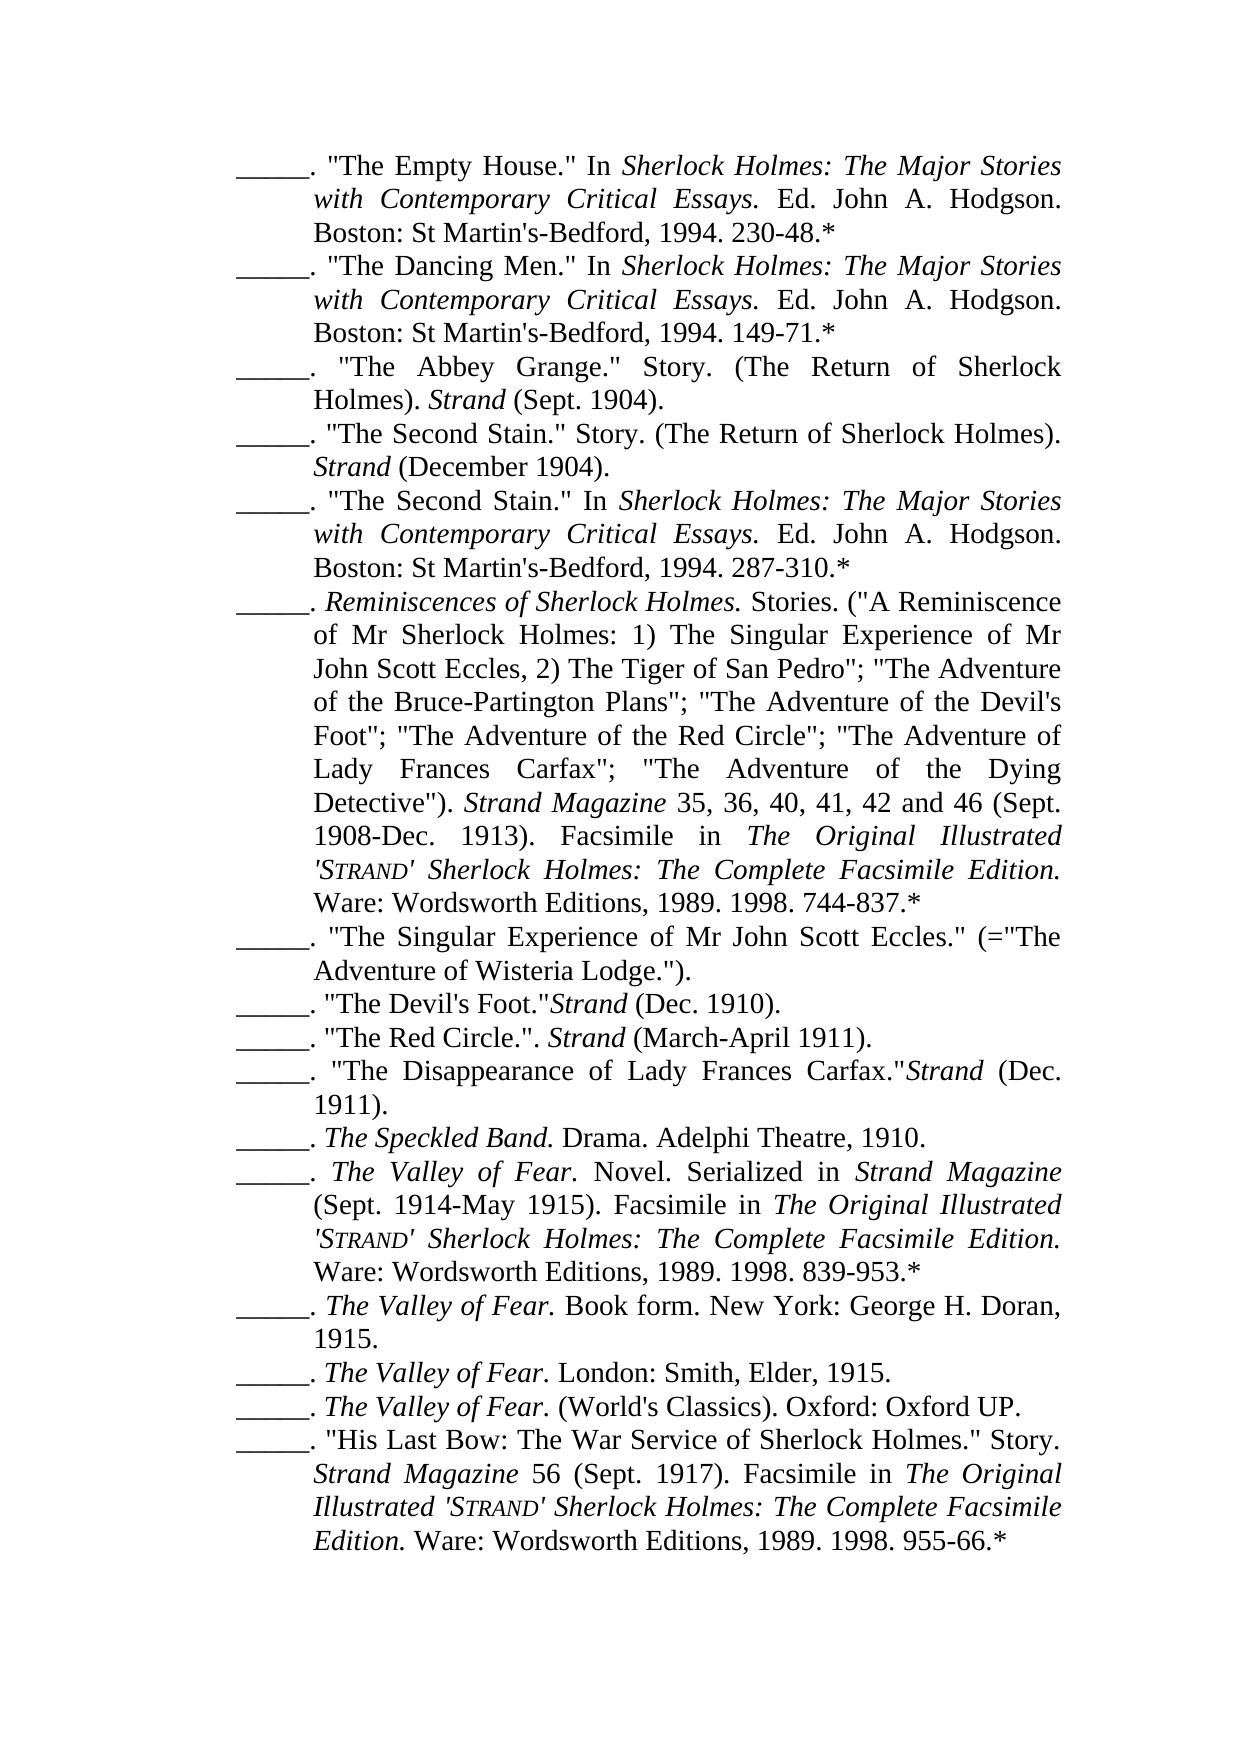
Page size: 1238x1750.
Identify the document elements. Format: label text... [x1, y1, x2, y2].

text _____. "The Second Stain." Story. (The Return of Sherlock Holmes). Strand (December 1904). [236, 416, 1062, 483]
text _____. "The Empty House." In Sherlock Holmes: The Major Stories with Contemporary Critical Essays. Ed. John A. Hodgson. Boston: St Martin's-Bedford, 1994. 230-48.* [236, 148, 1062, 248]
text _____. "The Devil's Foot."Strand (Dec. 1910). [236, 986, 1062, 1020]
text _____. "The Second Stain." In Sherlock Holmes: The Major Stories with Contemporary Critical Essays. Ed. John A. Hodgson. Boston: St Martin's-Bedford, 1994. 287-310.* [236, 483, 1062, 584]
text _____. The Valley of Fear. Book form. New York: George H. Doran, 1915. [236, 1288, 1062, 1355]
text _____. "The Dancing Men." In Sherlock Holmes: The Major Stories with Contemporary Critical Essays. Ed. John A. Hodgson. Boston: St Martin's-Bedford, 1994. 149-71.* [236, 248, 1062, 349]
text _____. "His Last Bow: The War Service of Sherlock Holmes." Story. Strand Magazine 56 (Sept. 1917). Facsimile in The Original Illustrated 'Strand' Sherlock Holmes: The Complete Facsimile Edition. Ware: Wordsworth Editions, 1989. 1998. 955-66.* [236, 1422, 1062, 1556]
text _____. "The Singular Experience of Mr John Scott Eccles." (="The Adventure of Wisteria Lodge."). [236, 919, 1062, 986]
text _____. "The Disappearance of Lady Frances Carfax."Strand (Dec. 1911). [236, 1053, 1062, 1120]
text _____. "The Red Circle.". Strand (March-April 1911). [236, 1020, 1062, 1053]
text _____. Reminiscences of Sherlock Holmes. Stories. ("A Reminiscence of Mr Sherlock Holmes: 1) The Singular Experience of Mr John Scott Eccles, 2) The Tiger of San Pedro"; "The Adventure of the Bruce-Partington Plans"; "The Adventure of the Devil's Foot"; "The Adventure of the Red Circle"; "The Adventure of Lady Frances Carfax"; "The Adventure of the Dying Detective"). Strand Magazine 35, 36, 40, 41, 42 and 46 (Sept. 1908-Dec. 1913). Facsimile in The Original Illustrated 'Strand' Sherlock Holmes: The Complete Facsimile Edition. Ware: Wordsworth Editions, 1989. 1998. 744-837.* [236, 584, 1062, 919]
text _____. "The Abbey Grange." Story. (The Return of Sherlock Holmes). Strand (Sept. 1904). [236, 349, 1062, 416]
text _____. The Valley of Fear. (World's Classics). Oxford: Oxford UP. [236, 1389, 1062, 1422]
text _____. The Speckled Band. Drama. Adelphi Theatre, 1910. [236, 1120, 1062, 1154]
text _____. The Valley of Fear. London: Smith, Elder, 1915. [236, 1355, 1062, 1389]
text _____. The Valley of Fear. Novel. Serialized in Strand Magazine (Sept. 1914-May 1915). Facsimile in The Original Illustrated 'Strand' Sherlock Holmes: The Complete Facsimile Edition. Ware: Wordsworth Editions, 1989. 1998. 839-953.* [236, 1154, 1062, 1288]
